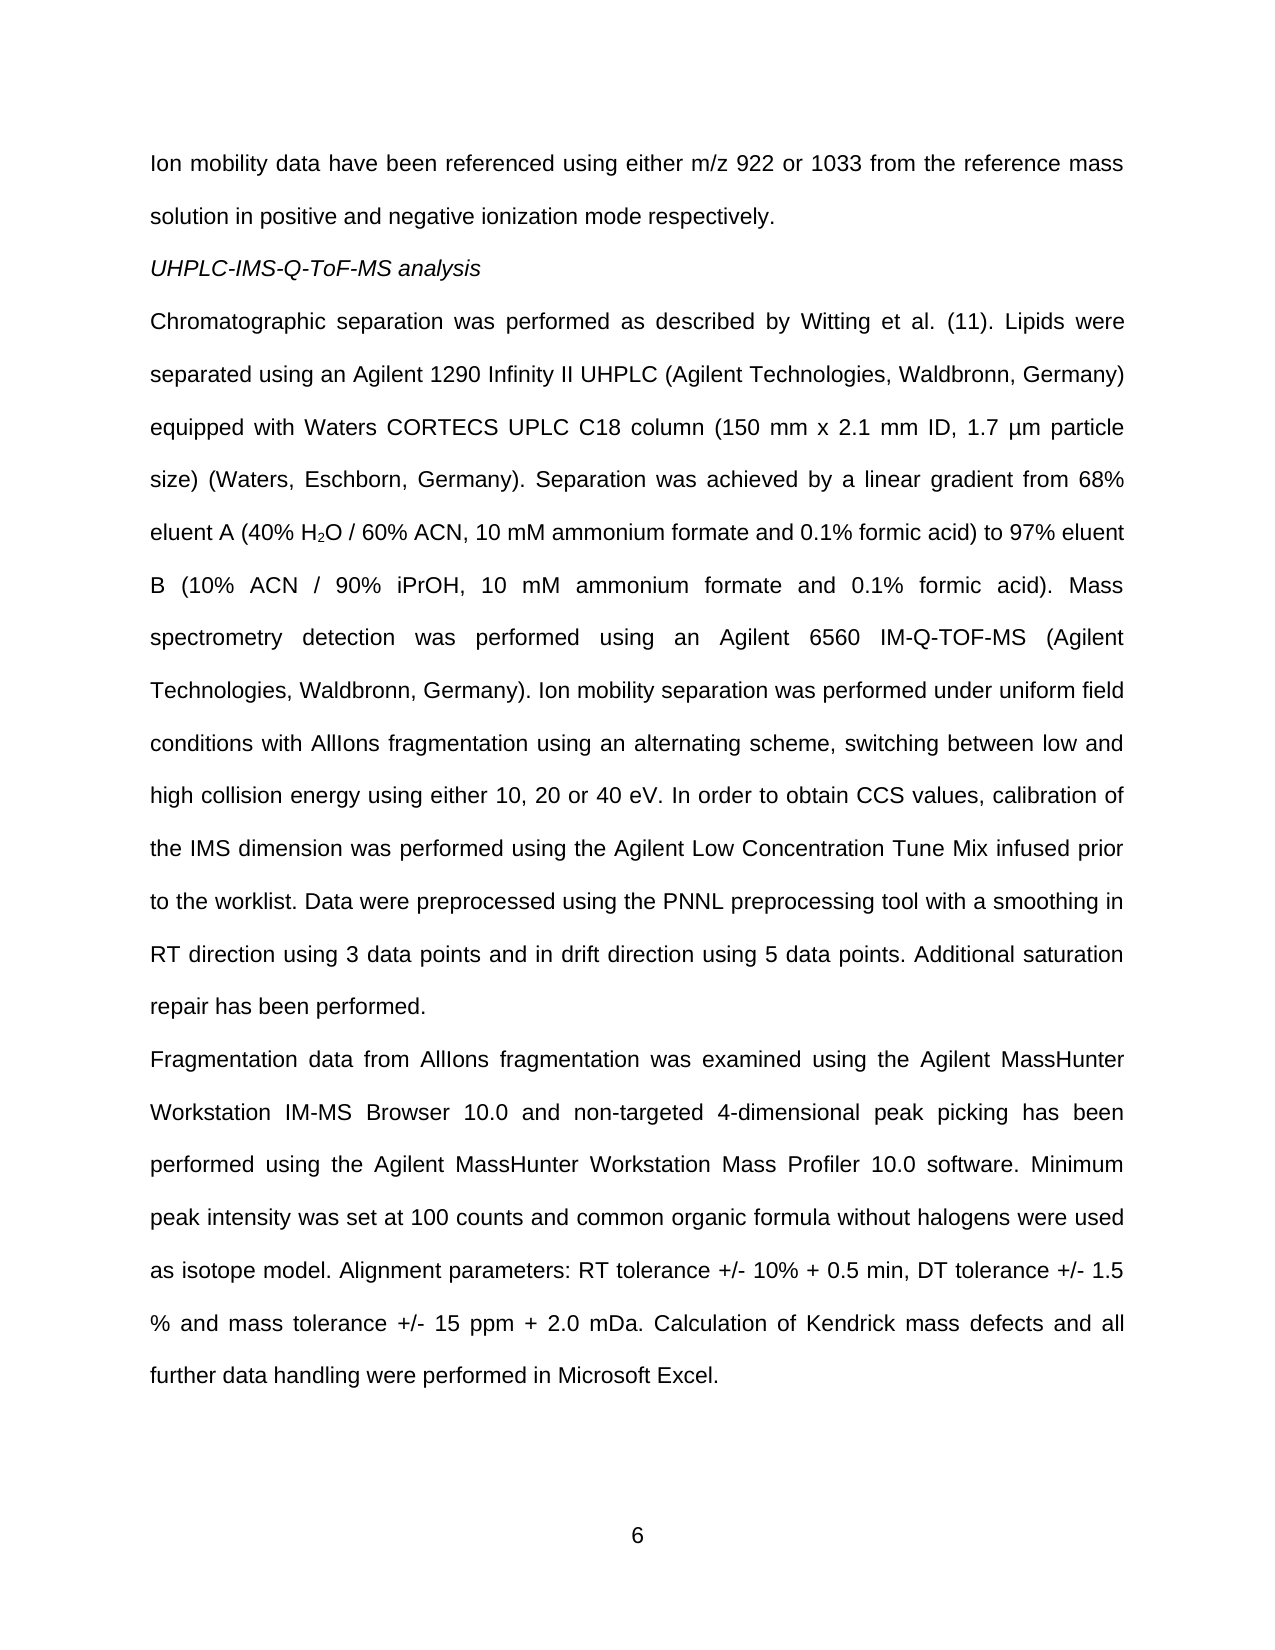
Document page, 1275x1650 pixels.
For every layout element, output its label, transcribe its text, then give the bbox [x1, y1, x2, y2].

text Fragmentation data from AllIons fragmentation was examined using the Agilent MassHunter Workstation IM-MS Browser 10.0 and non-targeted 4-dimensional peak picking has been performed using the Agilent MassHunter Workstation Mass Profiler 10.0 software. Minimum peak intensity was set at 100 counts and common organic formula without halogens were used as isotope model. Alignment parameters: RT tolerance +/- 10% + 0.5 min, DT tolerance +/- 1.5 % and mass tolerance +/- 15 ppm + 2.0 mDa. Calculation of Kendrick mass defects and all further data handling were performed in Microsoft Excel. [150, 1046, 1125, 1389]
text Chromatographic separation was performed as described by Witting et al. (11). Lipids were separated using an Agilent 1290 Infinity II UHPLC (Agilent Technologies, Waldbronn, Germany) equipped with Waters CORTECS UPLC C18 column (150 mm x 2.1 mm ID, 1.7 µm particle size) (Waters, Eschborn, Germany). Separation was achieved by a linear gradient from 68% eluent A (40% H2O / 60% ACN, 10 mM ammonium formate and 0.1% formic acid) to 97% eluent B (10% ACN / 90% iPrOH, 10 mM ammonium formate and 0.1% formic acid). Mass spectrometry detection was performed using an Agilent 6560 IM-Q-TOF-MS (Agilent Technologies, Waldbronn, Germany). Ion mobility separation was performed under uniform field conditions with AllIons fragmentation using an alternating scheme, switching between low and high collision energy using either 10, 20 or 40 eV. In order to obtain CCS values, calibration of the IMS dimension was performed using the Agilent Low Concentration Tune Mix infused prior to the worklist. Data were preprocessed using the PNNL preprocessing tool with a smoothing in RT direction using 3 data points and in drift direction using 5 data points. Additional saturation repair has been performed. [150, 308, 1125, 1020]
text UHPLC-IMS-Q-ToF-MS analysis [150, 255, 1125, 282]
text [150, 150, 1125, 229]
